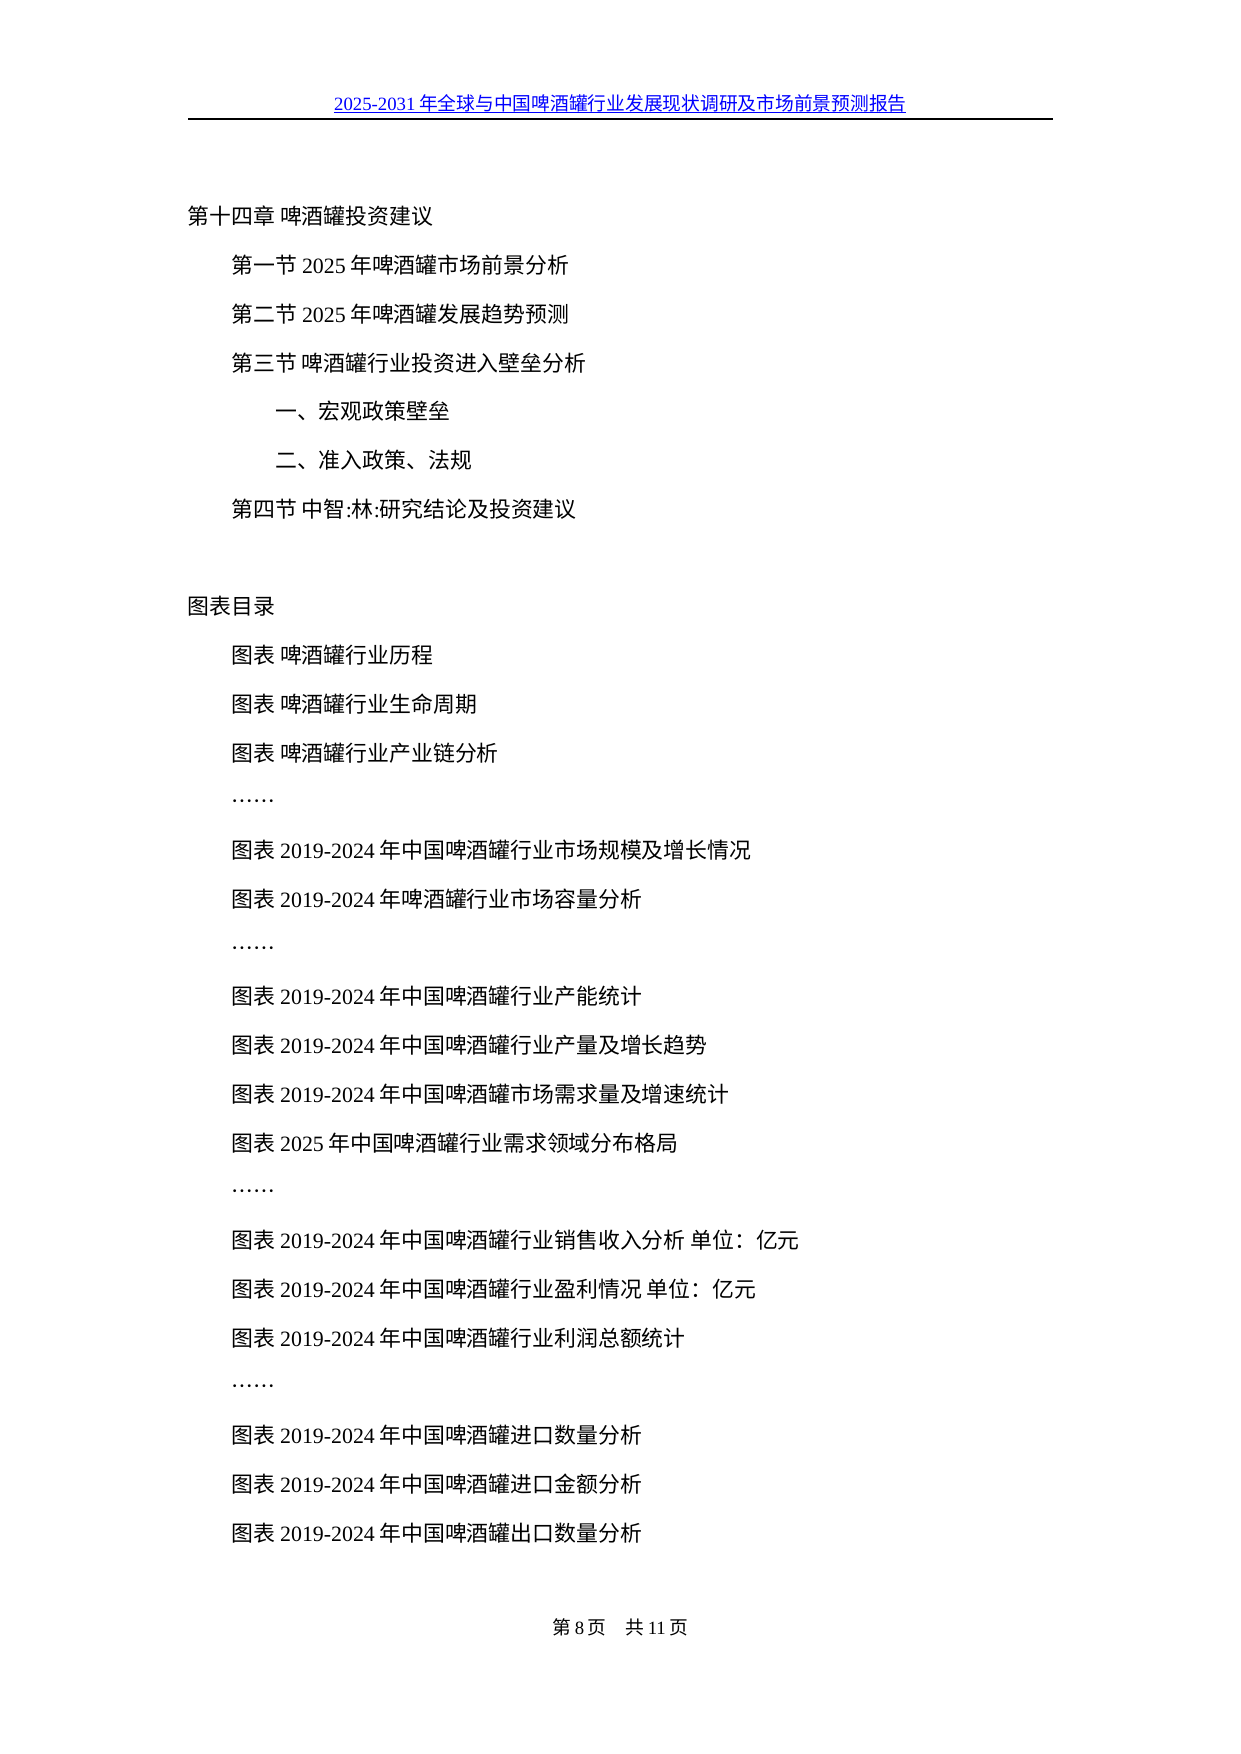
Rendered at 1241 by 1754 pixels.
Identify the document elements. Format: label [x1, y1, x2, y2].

text [187, 150, 1053, 1548]
